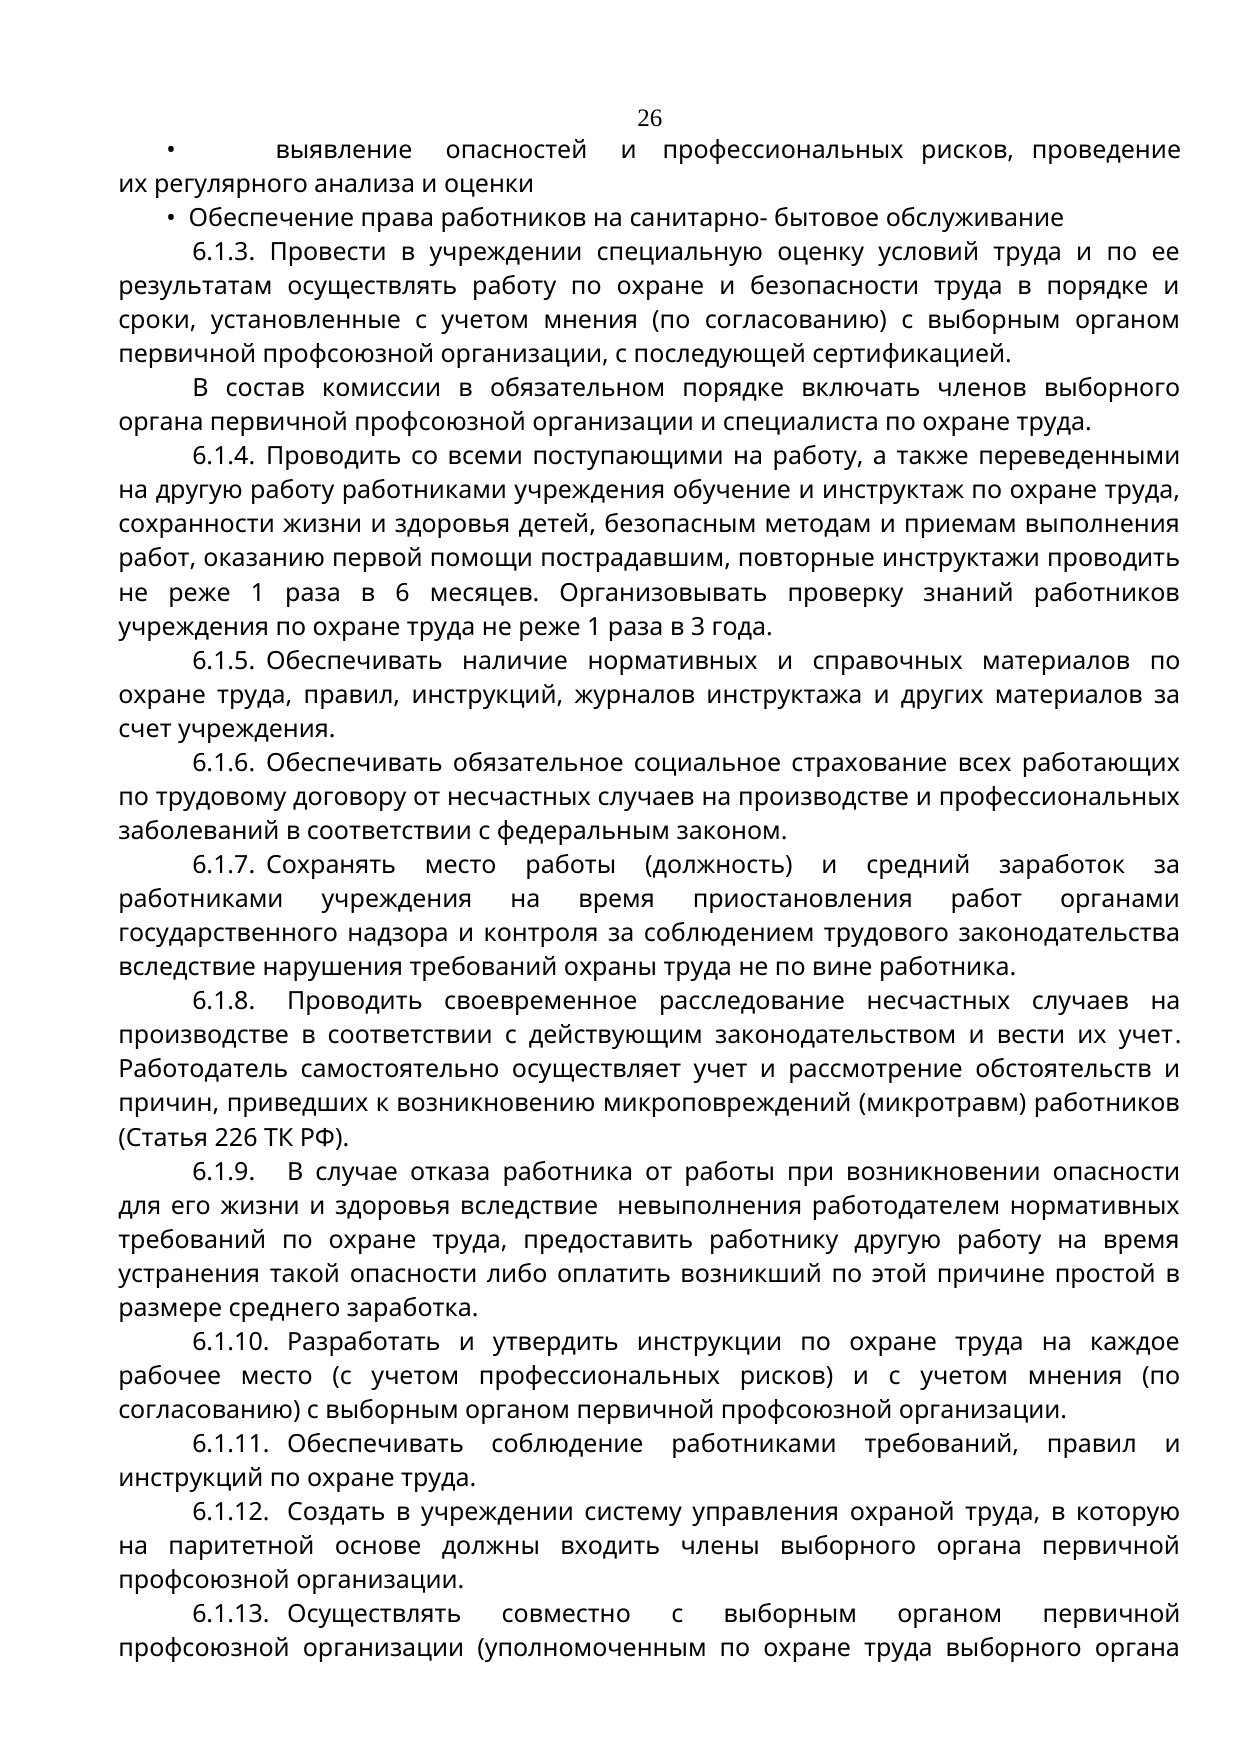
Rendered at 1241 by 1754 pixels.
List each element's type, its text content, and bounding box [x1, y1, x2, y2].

text 6.1.3. Провести в учреждении специальную оценку условий труда и по ее результатам осуществлять работу по охране и безопасности труда в порядке и сроки, установленные с учетом мнения (по согласованию) с выборным органом первичной профсоюзной организации, с последующей сертификацией. [118, 233, 1181, 370]
text • Обеспечение права работников на санитарно- бытовое обслуживание [118, 199, 1181, 233]
text 6.1.10. Разработать и утвердить инструкции по охране труда на каждое рабочее место (с учетом профессиональных рисков) и с учетом мнения (по согласованию) с выборным органом первичной профсоюзной организации. [118, 1323, 1181, 1426]
text 6.1.5. Обеспечивать наличие нормативных и справочных материалов по охране труда, правил, инструкций, журналов инструктажа и других материалов за счет учреждения. [118, 642, 1181, 744]
text 6.1.4. Проводить со всеми поступающими на работу, а также переведенными на другую работу работниками учреждения обучение и инструктаж по охране труда, сохранности жизни и здоровья детей, безопасным методам и приемам выполнения работ, оказанию первой помощи пострадавшим, повторные инструктажи проводить не реже 1 раза в 6 месяцев. Организовывать проверку знаний работников учреждения по охране труда не реже 1 раза в 3 года. [118, 438, 1181, 642]
text 6.1.7. Сохранять место работы (должность) и средний заработок за работниками учреждения на время приостановления работ органами государственного надзора и контроля за соблюдением трудового законодательства вследствие нарушения требований охраны труда не по вине работника. [118, 847, 1181, 983]
text 6.1.9. В случае отказа работника от работы при возникновении опасности для его жизни и здоровья вследствие невыполнения работодателем нормативных требований по охране труда, предоставить работнику другую работу на время устранения такой опасности либо оплатить возникший по этой причине простой в размере среднего заработка. [118, 1153, 1181, 1323]
text 6.1.8. Проводить своевременное расследование несчастных случаев на производстве в соответствии с действующим законодательством и вести их учет. Работодатель самостоятельно осуществляет учет и рассмотрение обстоятельств и причин, приведших к возникновению микроповреждений (микротравм) работников (Статья 226 ТК РФ). [118, 983, 1181, 1153]
text 6.1.11. Обеспечивать соблюдение работниками требований, правил и инструкций по охране труда. [118, 1426, 1181, 1494]
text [118, 1596, 1181, 1664]
text 6.1.12. Создать в учреждении систему управления охраной труда, в которую на паритетной основе должны входить члены выборного органа первичной профсоюзной организации. [118, 1494, 1181, 1596]
text В состав комиссии в обязательном порядке включать членов выборного органа первичной профсоюзной организации и специалиста по охране труда. [118, 370, 1181, 438]
text • выявление опасностей и профессиональных рисков, проведение их регулярного анализа и оценки [118, 131, 1181, 199]
text 6.1.6. Обеспечивать обязательное социальное страхование всех работающих по трудовому договору от несчастных случаев на производстве и профессиональных заболеваний в соответствии с федеральным законом. [118, 744, 1181, 847]
